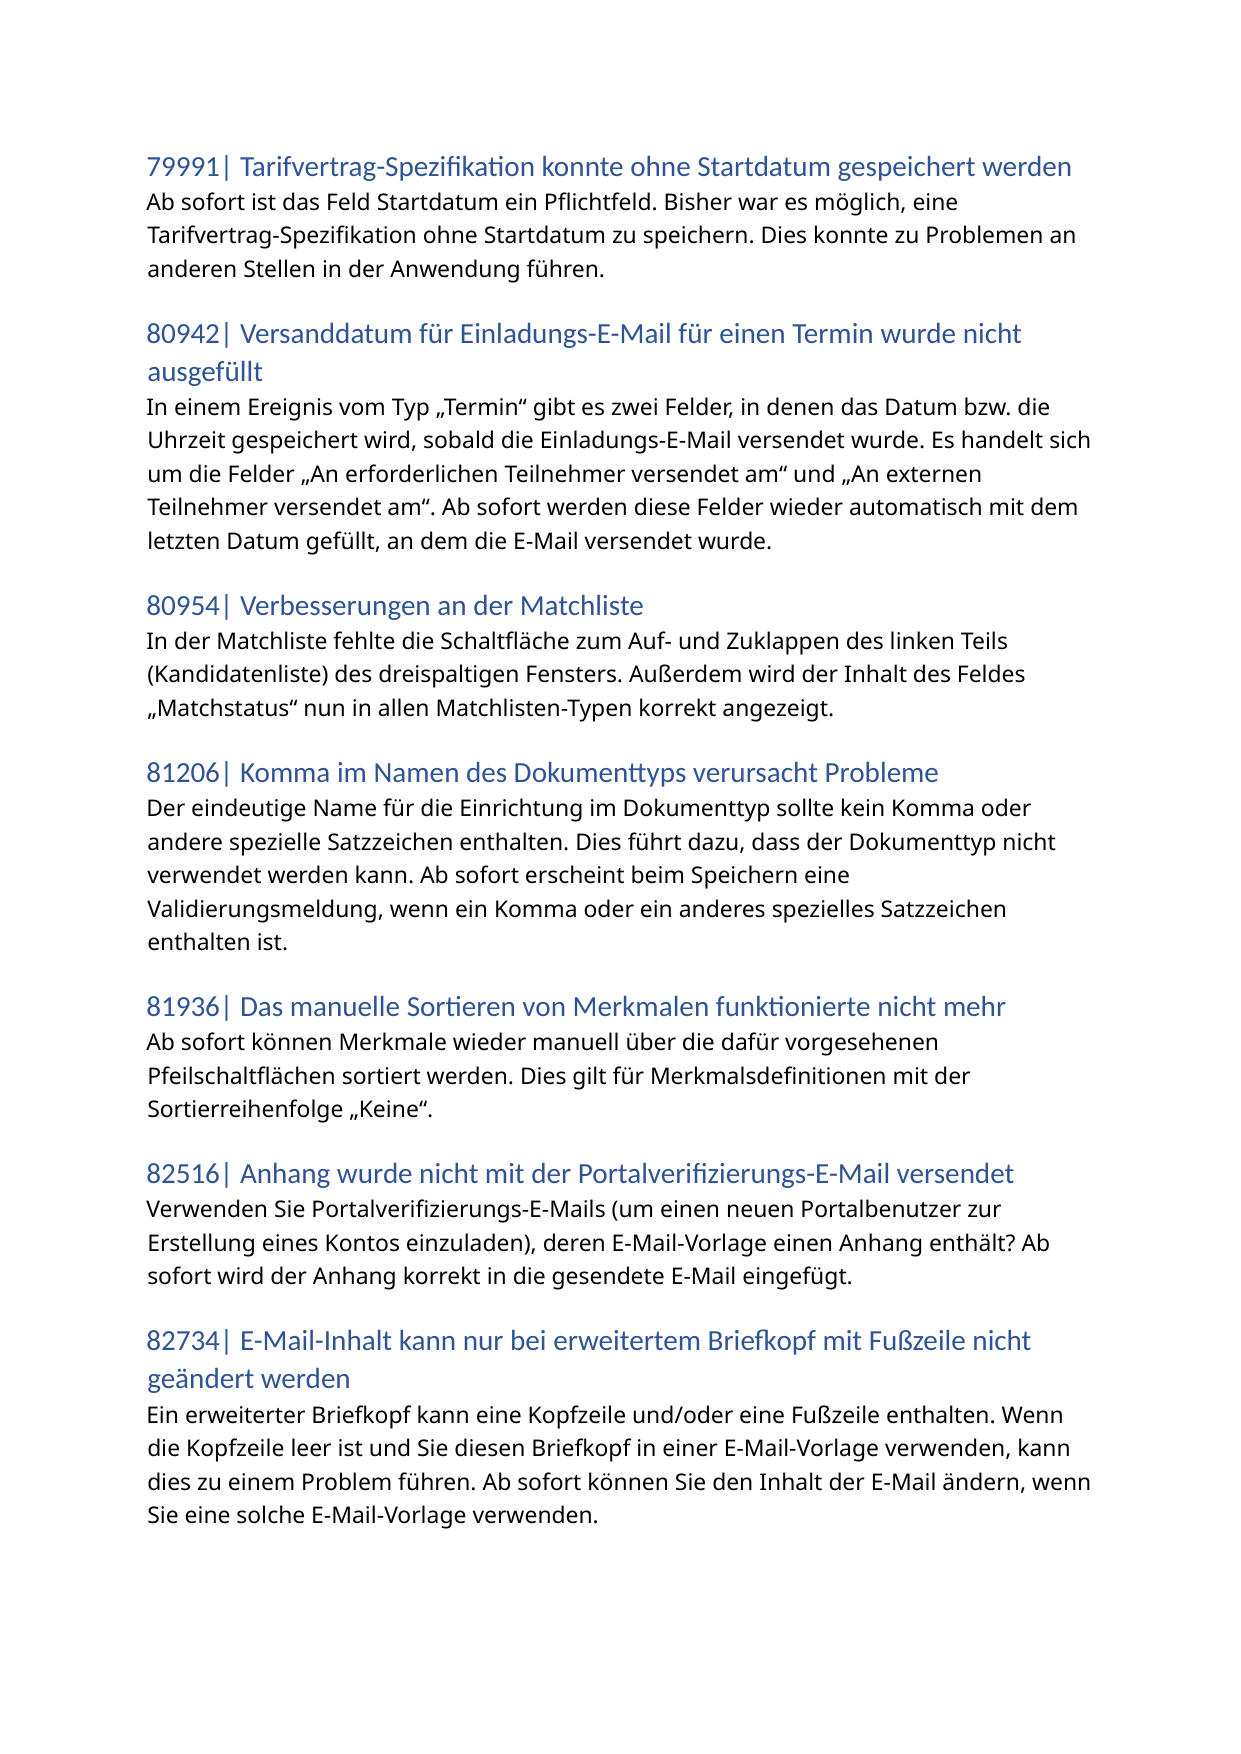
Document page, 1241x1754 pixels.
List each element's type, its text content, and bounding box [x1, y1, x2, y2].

subtitle 82734| E-Mail-Inhalt kann nur bei erweitertem Briefkopf mit Fußzeile nicht geändert werden [146, 1322, 1093, 1396]
subtitle 80942| Versanddatum für Einladungs-E-Mail für einen Termin wurde nicht ausgefüllt [146, 315, 1093, 388]
text Ab sofort ist das Feld Startdatum ein Pflichtfeld. Bisher war es möglich, eine Tarifvertrag-Spezifikation ohne Startdatum zu speichern. Dies konnte zu Problemen an anderen Stellen in der Anwendung führen. [146, 186, 1093, 284]
text In der Matchliste fehlte die Schaltfläche zum Auf- und Zuklappen des linken Teils (Kandidatenliste) des dreispaltigen Fensters. Außerdem wird der Inhalt des Feldes „Matchstatus“ nun in allen Matchlisten-Typen korrekt angezeigt. [146, 625, 1093, 723]
subtitle 81206| Komma im Namen des Dokumenttyps verursacht Probleme [146, 754, 1093, 790]
text Ein erweiterter Briefkopf kann eine Kopfzeile und/oder eine Fußzeile enthalten. Wenn die Kopfzeile leer ist und Sie diesen Briefkopf in einer E-Mail-Vorlage verwenden, kann dies zu einem Problem führen. Ab sofort können Sie den Inhalt der E-Mail ändern, wenn Sie eine solche E-Mail-Vorlage verwenden. [146, 1399, 1093, 1530]
text Der eindeutige Name für die Einrichtung im Dokumenttyp sollte kein Komma oder andere spezielle Satzzeichen enthalten. Dies führt dazu, dass der Dokumenttyp nicht verwendet werden kann. Ab sofort erscheint beim Speichern eine Validierungsmeldung, wenn ein Komma oder ein anderes spezielles Satzzeichen enthalten ist. [146, 792, 1093, 957]
subtitle 81936| Das manuelle Sortieren von Merkmalen funktionierte nicht mehr [146, 988, 1093, 1024]
subtitle 80954| Verbesserungen an der Matchliste [146, 587, 1093, 622]
text In einem Ereignis vom Typ „Termin“ gibt es zwei Felder, in denen das Datum bzw. die Uhrzeit gespeichert wird, sobald die Einladungs-E-Mail versendet wurde. Es handelt sich um die Felder „An erforderlichen Teilnehmer versendet am“ und „An externen Teilnehmer versendet am“. Ab sofort werden diese Felder wieder automatisch mit dem letzten Datum gefüllt, an dem die E-Mail versendet wurde. [146, 391, 1093, 556]
subtitle 82516| Anhang wurde nicht mit der Portalverifizierungs-E-Mail versendet [146, 1155, 1093, 1191]
text Verwenden Sie Portalverifizierungs-E-Mails (um einen neuen Portalbenutzer zur Erstellung eines Kontos einzuladen), deren E-Mail-Vorlage einen Anhang enthält? Ab sofort wird der Anhang korrekt in die gesendete E-Mail eingefügt. [146, 1193, 1093, 1292]
text Ab sofort können Merkmale wieder manuell über die dafür vorgesehenen Pfeilschaltflächen sortiert werden. Dies gilt für Merkmalsdefinitionen mit der Sortierreihenfolge „Keine“. [146, 1026, 1093, 1124]
subtitle 79991| Tarifvertrag-Spezifikation konnte ohne Startdatum gespeichert werden [146, 148, 1093, 183]
